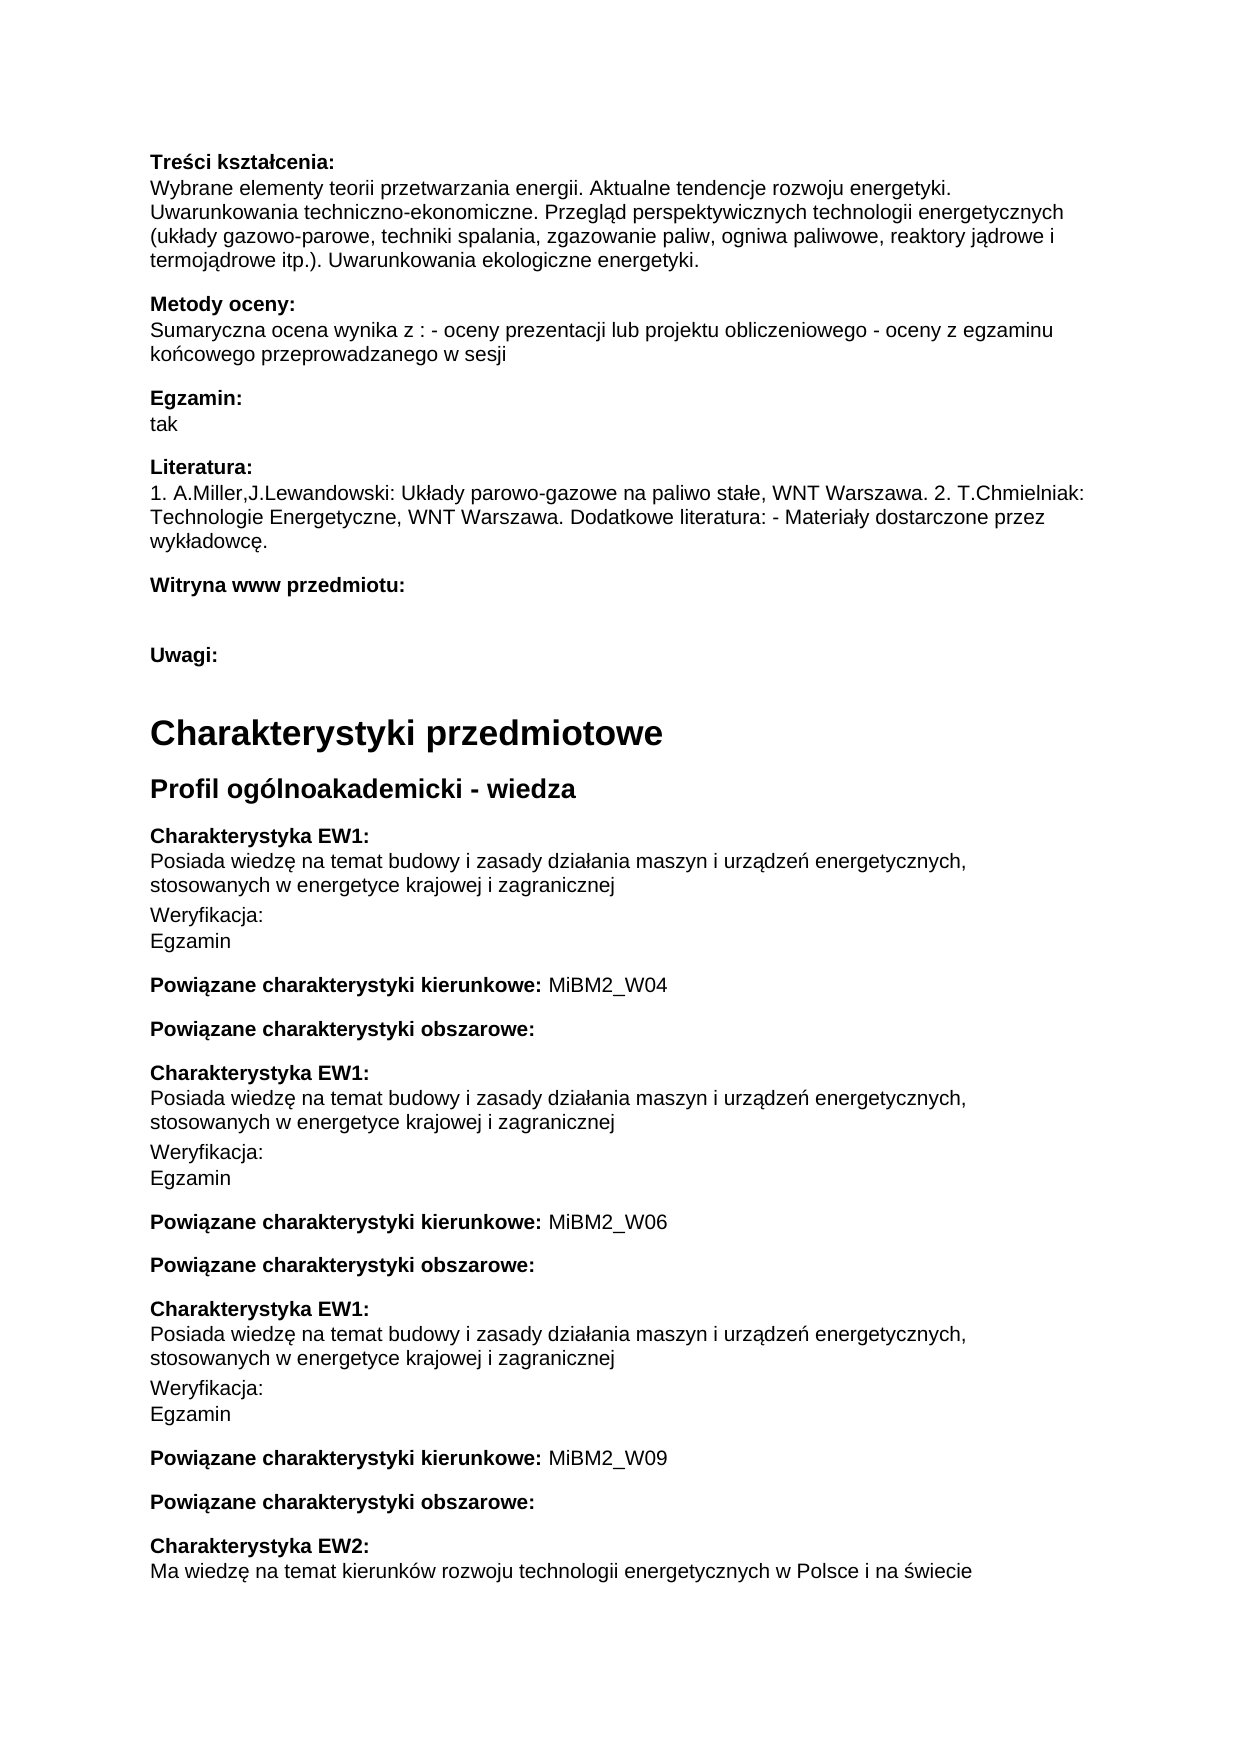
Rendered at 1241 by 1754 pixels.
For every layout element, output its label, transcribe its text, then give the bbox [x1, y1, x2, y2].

text Egzamin [150, 1402, 1090, 1426]
text Metody oceny: [150, 292, 1090, 316]
text Weryfikacja: [150, 1140, 1090, 1164]
text Witryna www przedmiotu: [150, 573, 1090, 597]
text Egzamin [150, 1166, 1090, 1190]
text Ma wiedzę na temat kierunków rozwoju technologii energetycznych w Polsce i na świecie [150, 1558, 1090, 1582]
text Literatura: [150, 455, 1090, 479]
text Posiada wiedzę na temat budowy i zasady działania maszyn i urządzeń energetycznych, stosowanych w energetyce krajowej i zagranicznej [150, 849, 1090, 897]
text Egzamin: [150, 385, 1090, 409]
text Powiązane charakterystyki obszarowe: [150, 1253, 1090, 1277]
text Posiada wiedzę na temat budowy i zasady działania maszyn i urządzeń energetycznych, stosowanych w energetyce krajowej i zagranicznej [150, 1086, 1090, 1133]
text tak [150, 411, 1090, 435]
text Wybrane elementy teorii przetwarzania energii. Aktualne tendencje rozwoju energetyki. Uwarunkowania techniczno-ekonomiczne. Przegląd perspektywicznych technologii energetycznych (układy gazowo-parowe, techniki spalania, zgazowanie paliw, ogniwa paliwowe, reaktory jądrowe i termojądrowe itp.). Uwarunkowania ekologiczne energetyki. [150, 176, 1090, 272]
text Weryfikacja: [150, 903, 1090, 927]
text Powiązane charakterystyki kierunkowe: MiBM2_W06 [150, 1209, 1090, 1233]
text Weryfikacja: [150, 1376, 1090, 1400]
text 1. A.Miller,J.Lewandowski: Układy parowo-gazowe na paliwo stałe, WNT Warszawa. 2. T.Chmielniak: Technologie Energetyczne, WNT Warszawa. Dodatkowe literatura: - Materiały dostarczone przez wykładowcę. [150, 481, 1090, 553]
text Charakterystyka EW1: [150, 1061, 1090, 1084]
text Charakterystyka EW2: [150, 1533, 1090, 1557]
text Powiązane charakterystyki kierunkowe: MiBM2_W09 [150, 1446, 1090, 1470]
text Treści kształcenia: [150, 150, 1090, 174]
text Charakterystyka EW1: [150, 1297, 1090, 1321]
text Powiązane charakterystyki kierunkowe: MiBM2_W04 [150, 973, 1090, 997]
text Powiązane charakterystyki obszarowe: [150, 1490, 1090, 1514]
text Egzamin [150, 929, 1090, 953]
subtitle Profil ogólnoakademicki - wiedza [150, 773, 1090, 804]
subtitle Charakterystyki przedmiotowe [150, 712, 1090, 753]
text Powiązane charakterystyki obszarowe: [150, 1017, 1090, 1041]
text Uwagi: [150, 643, 1090, 667]
text Posiada wiedzę na temat budowy i zasady działania maszyn i urządzeń energetycznych, stosowanych w energetyce krajowej i zagranicznej [150, 1322, 1090, 1370]
text Charakterystyka EW1: [150, 824, 1090, 848]
text Sumaryczna ocena wynika z : - oceny prezentacji lub projektu obliczeniowego - oceny z egzaminu końcowego przeprowadzanego w sesji [150, 318, 1090, 366]
